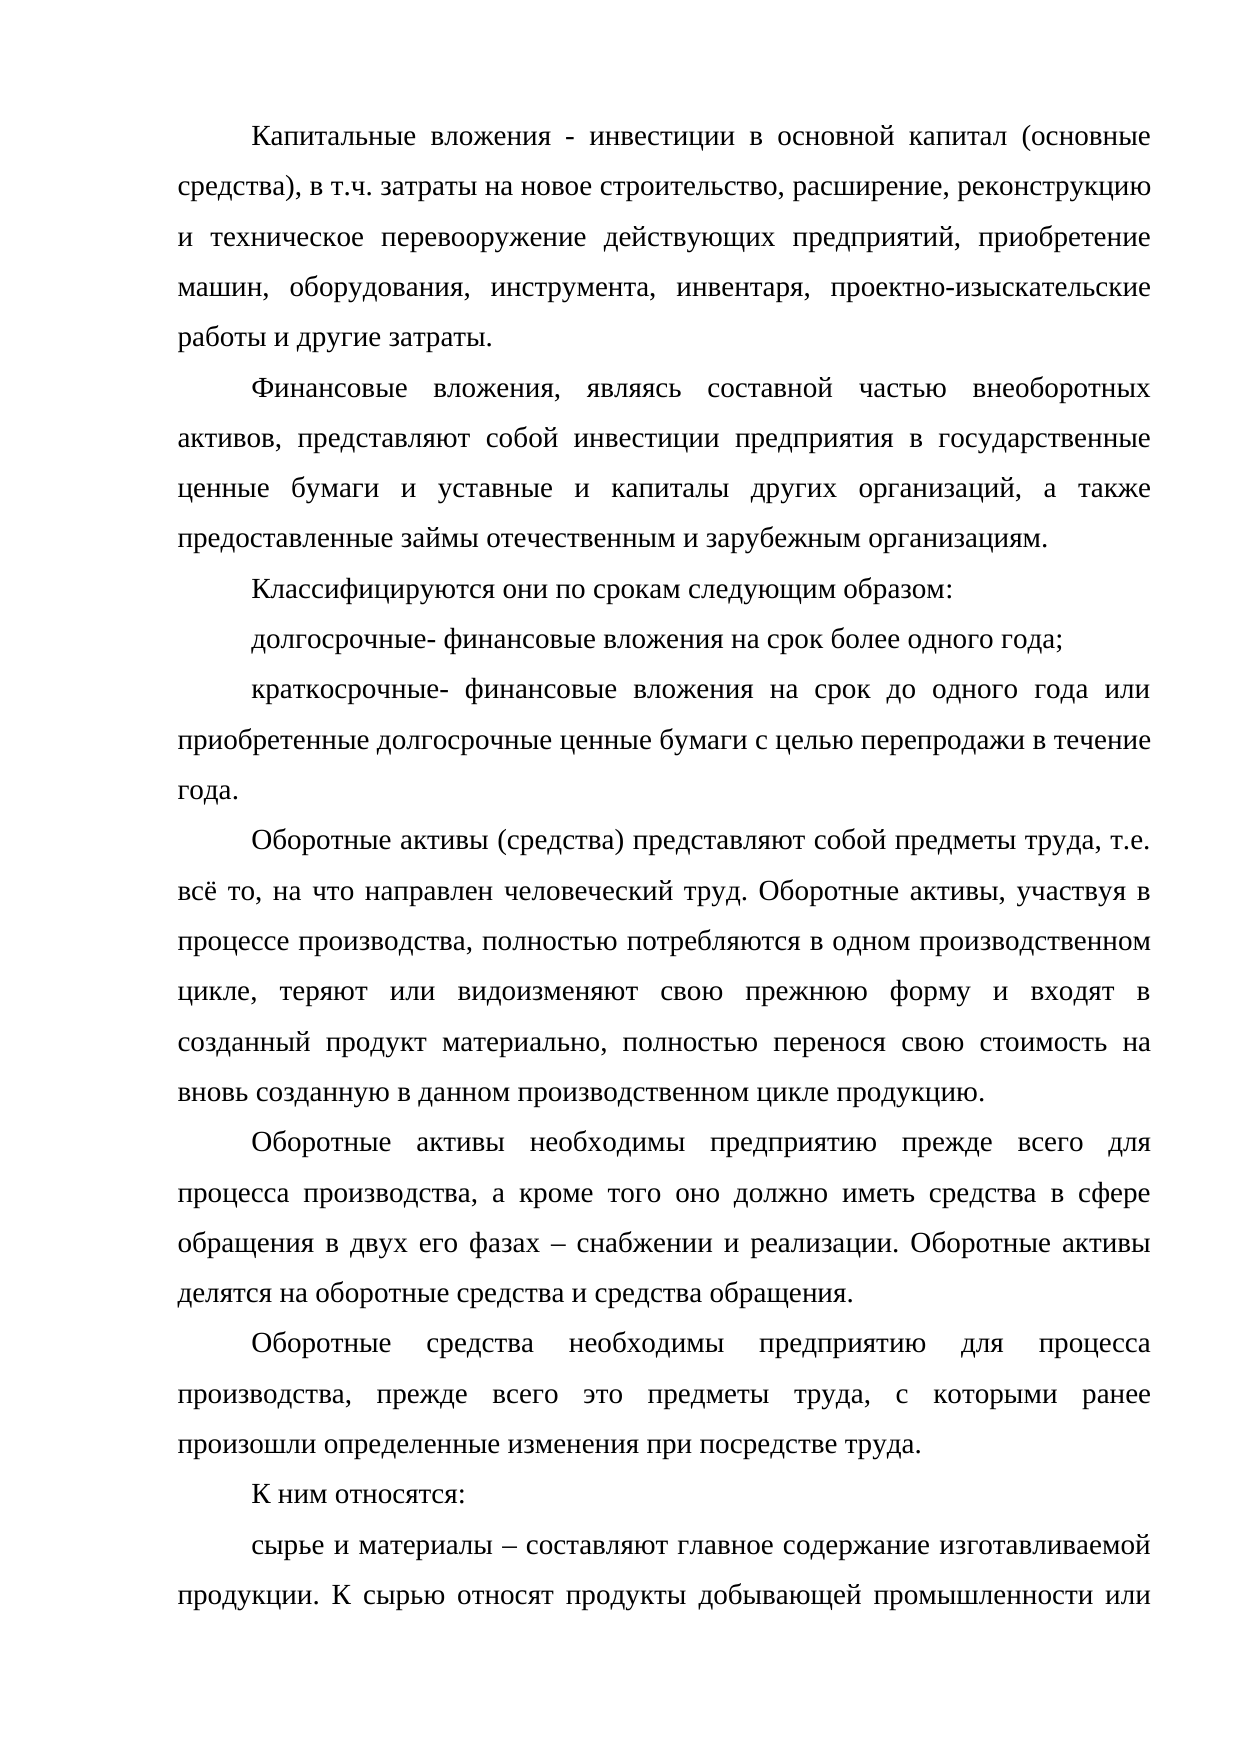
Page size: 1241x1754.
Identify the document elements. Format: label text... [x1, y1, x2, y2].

text Оборотные активы (средства) представляют собой предметы труда, т.е. всё то, на что направлен человеческий труд. Оборотные активы, участвуя в процессе производства, полностью потребляются в одном производственном цикле, теряют или видоизменяют свою прежнюю форму и входят в созданный продукт материально, полностью перенося свою стоимость на вновь созданную в данном производственном цикле продукцию. [177, 822, 1152, 1108]
text Классифицируются они по срокам следующим образом: [177, 571, 1152, 604]
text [177, 1527, 1152, 1611]
text краткосрочные- финансовые вложения на срок до одного года или приобретенные долгосрочные ценные бумаги с целью перепродажи в течение года. [177, 672, 1152, 806]
text Оборотные средства необходимы предприятию для процесса производства, прежде всего это предметы труда, с которыми ранее произошли определенные изменения при посредстве труда. [177, 1326, 1152, 1460]
text Финансовые вложения, являясь составной частью внеоборотных активов, представляют собой инвестиции предприятия в государственные ценные бумаги и уставные и капиталы других организаций, а также предоставленные займы отечественным и зарубежным организациям. [177, 370, 1152, 554]
text Оборотные активы необходимы предприятию прежде всего для процесса производства, а кроме того оно должно иметь средства в сфере обращения в двух его фазах – снабжении и реализации. Оборотные активы делятся на оборотные средства и средства обращения. [177, 1124, 1152, 1309]
text долгосрочные- финансовые вложения на срок более одного года; [177, 621, 1152, 655]
text К ним относятся: [177, 1477, 1152, 1510]
text Капитальные вложения - инвестиции в основной капитал (основные средства), в т.ч. затраты на новое строительство, расширение, реконструкцию и техническое перевооружение действующих предприятий, приобретение машин, оборудования, инструмента, инвентаря, проектно-изыскательские работы и другие затраты. [177, 118, 1152, 353]
